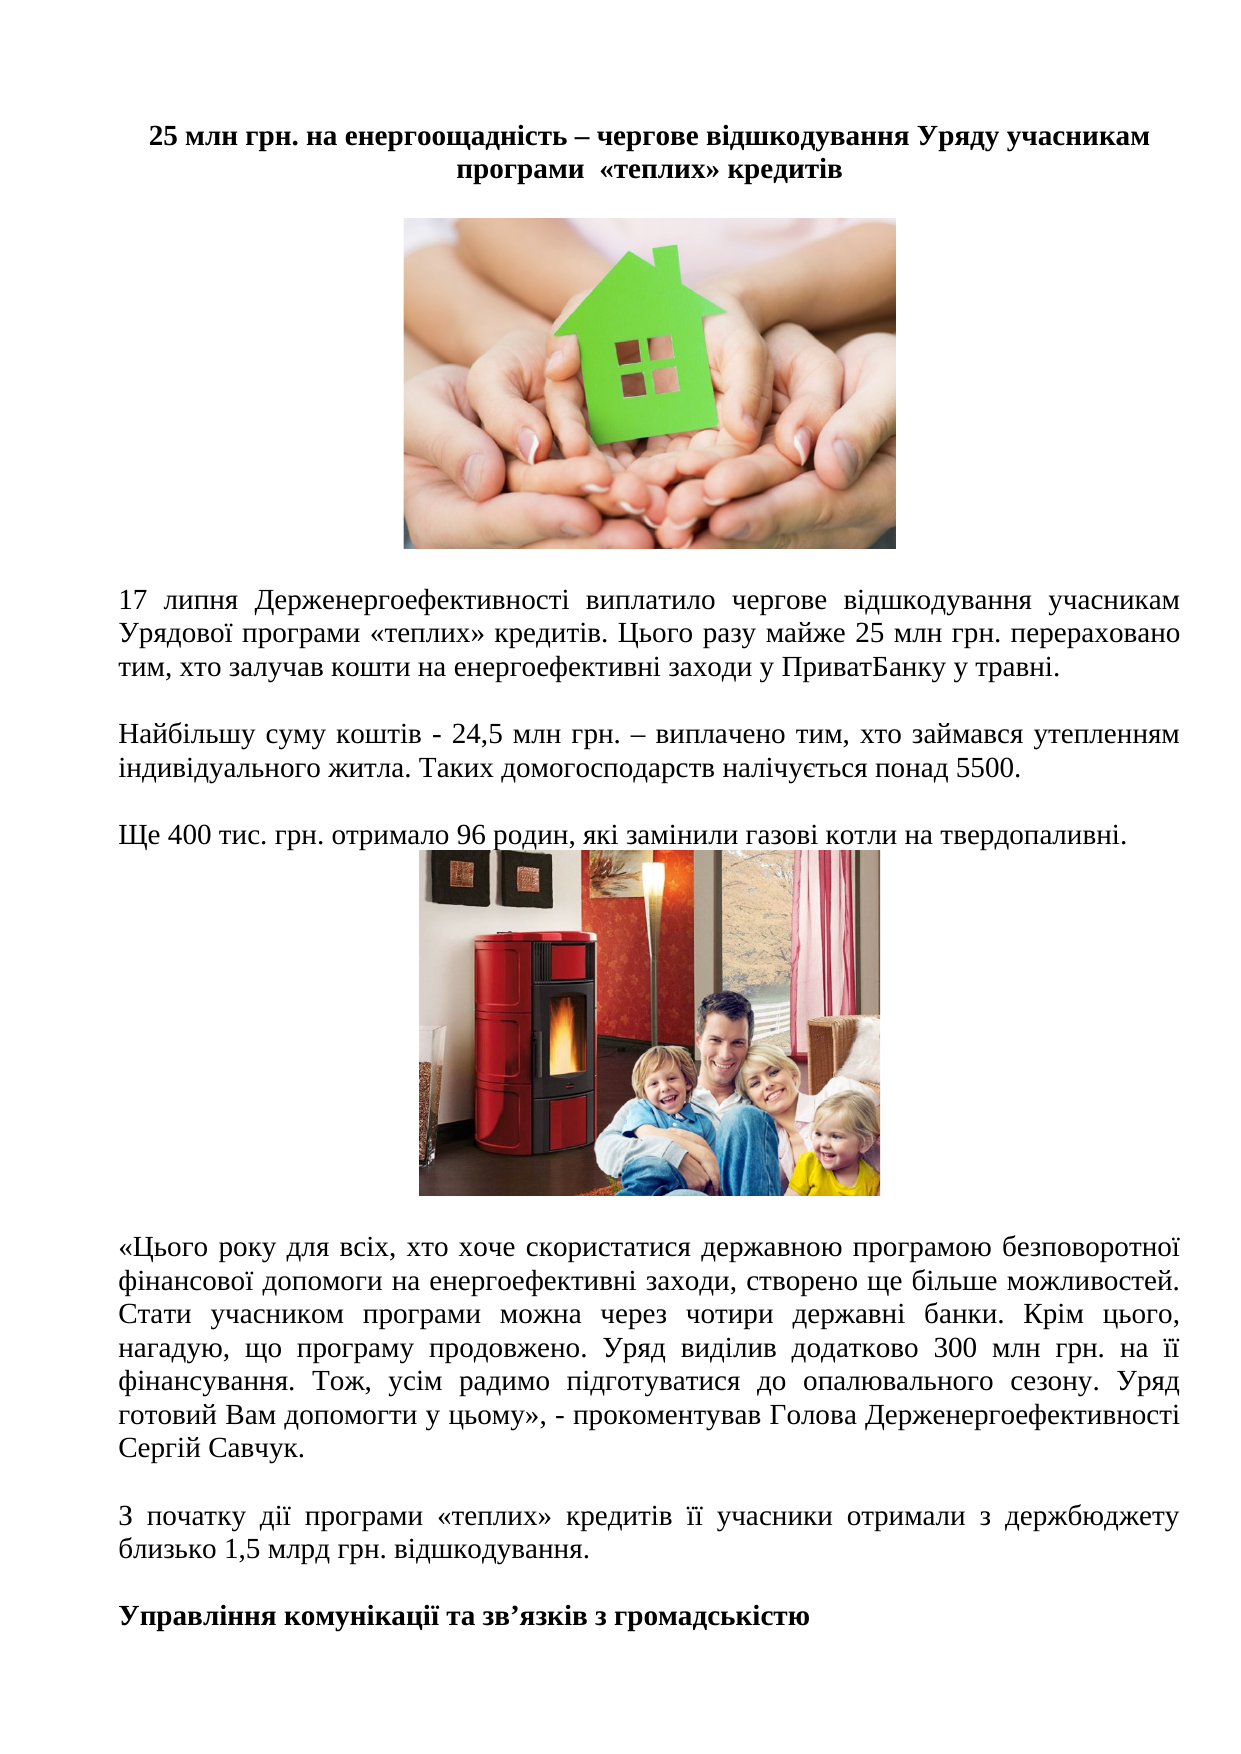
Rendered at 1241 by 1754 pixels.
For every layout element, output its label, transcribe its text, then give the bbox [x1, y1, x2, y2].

text 17 липня Держенергоефективності виплатило чергове відшкодування учасникам Урядової програми «теплих» кредитів. Цього разу майже 25 млн грн. перераховано тим, хто залучав кошти на енергоефективні заходи у ПриватБанку у травні. [118, 582, 1181, 683]
picture [419, 850, 881, 1196]
text Ще 400 тис. грн. отримало 96 родин, які замінили газові котли на твердопаливні. [118, 817, 1181, 850]
text Найбільшу суму коштів - 24,5 млн грн. – виплачено тим, хто займався утепленням індивідуального житла. Таких домогосподарств налічується понад 5500. [118, 716, 1181, 783]
text З початку дії програми «теплих» кредитів її учасники отримали з держбюджету близько 1,5 млрд грн. відшкодування. [118, 1498, 1181, 1565]
text «Цього року для всіх, хто хоче скористатися державною програмою безповоротної фінансової допомоги на енергоефективні заходи, створено ще більше можливостей. Стати учасником програми можна через чотири державні банки. Крім цього, нагадую, що програму продовжено. Уряд виділив додатково 300 млн грн. на її фінансування. Тож, усім радимо підготуватися до опалювального сезону. Уряд готовий Вам допомогти у цьому», - прокоментував Голова Держенергоефективності Сергій Савчук. [118, 1229, 1181, 1464]
picture [403, 218, 896, 549]
text Управління комунікації та зв’язків з громадськістю [118, 1598, 1181, 1632]
text 25 млн грн. на енергоощадність – чергове відшкодування Уряду учасникам програми «теплих» кредитів [118, 118, 1181, 185]
